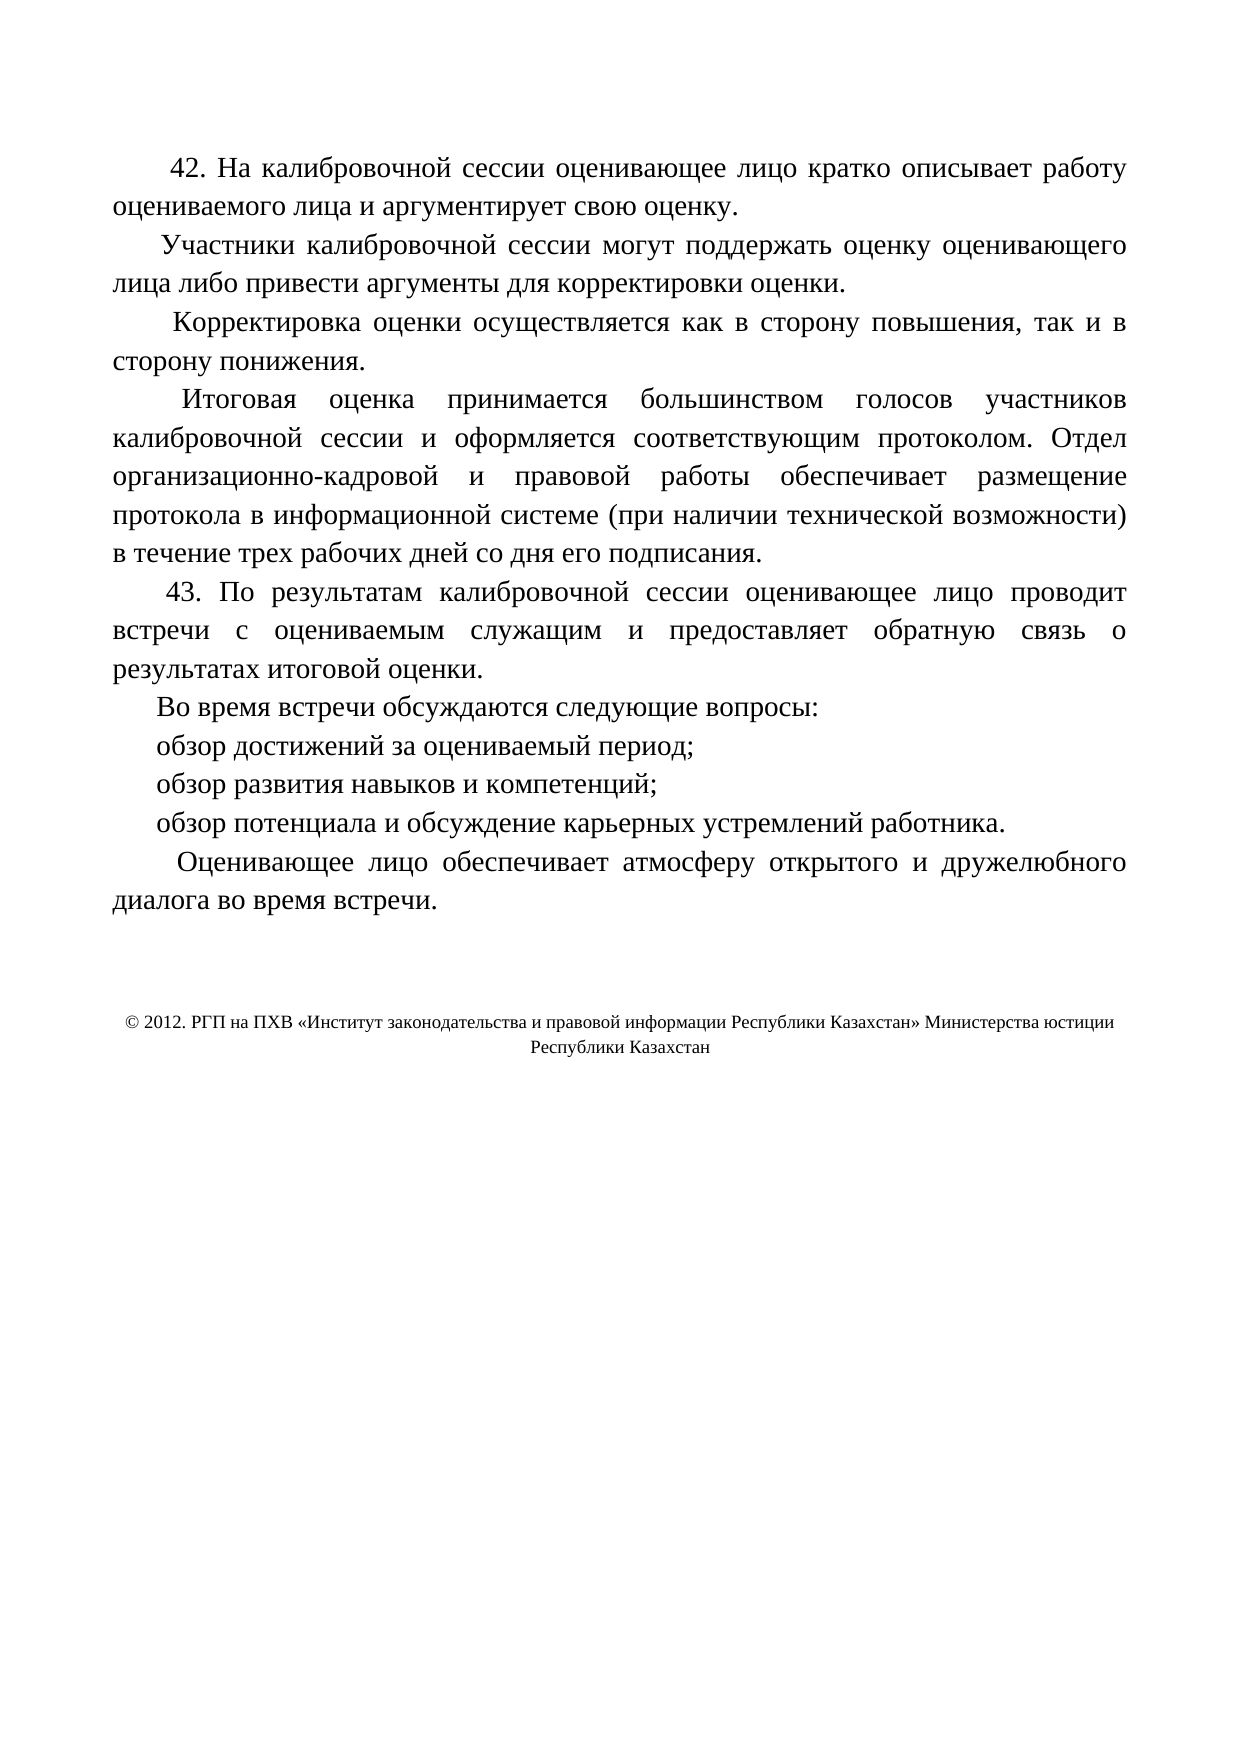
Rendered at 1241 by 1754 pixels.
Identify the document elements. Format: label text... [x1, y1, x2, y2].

text Итоговая оценка принимается большинством голосов участников калибровочной сессии и оформляется соответствующим протоколом. Отдел организационно-кадровой и правовой работы обеспечивает размещение протокола в информационной системе (при наличии технической возможности) в течение трех рабочих дней со дня его подписания. [112, 381, 1128, 569]
text Корректировка оценки осуществляется как в сторону повышения, так и в сторону понижения. [112, 304, 1128, 376]
text © 2012. РГП на ПХВ «Институт законодательства и правовой информации Республики Казахстан» Министерства юстиции Республики Казахстан [112, 1011, 1128, 1058]
text Оценивающее лицо обеспечивает атмосферу открытого и дружелюбного диалога во время встречи. [112, 844, 1128, 916]
text обзор развития навыков и компетенций; [112, 767, 1128, 800]
text обзор потенциала и обсуждение карьерных устремлений работника. [112, 805, 1128, 839]
text Участники калибровочной сессии могут поддержать оценку оценивающего лица либо привести аргументы для корректировки оценки. [112, 227, 1128, 299]
text Во время встречи обсуждаются следующие вопросы: [112, 689, 1128, 723]
text 43. По результатам калибровочной сессии оценивающее лицо проводит встречи с оцениваемым служащим и предоставляет обратную связь о результатах итоговой оценки. [112, 574, 1128, 684]
text обзор достижений за оцениваемый период; [112, 728, 1128, 762]
text 42. На калибровочной сессии оценивающее лицо кратко описывает работу оцениваемого лица и аргументирует свою оценку. [112, 150, 1128, 222]
